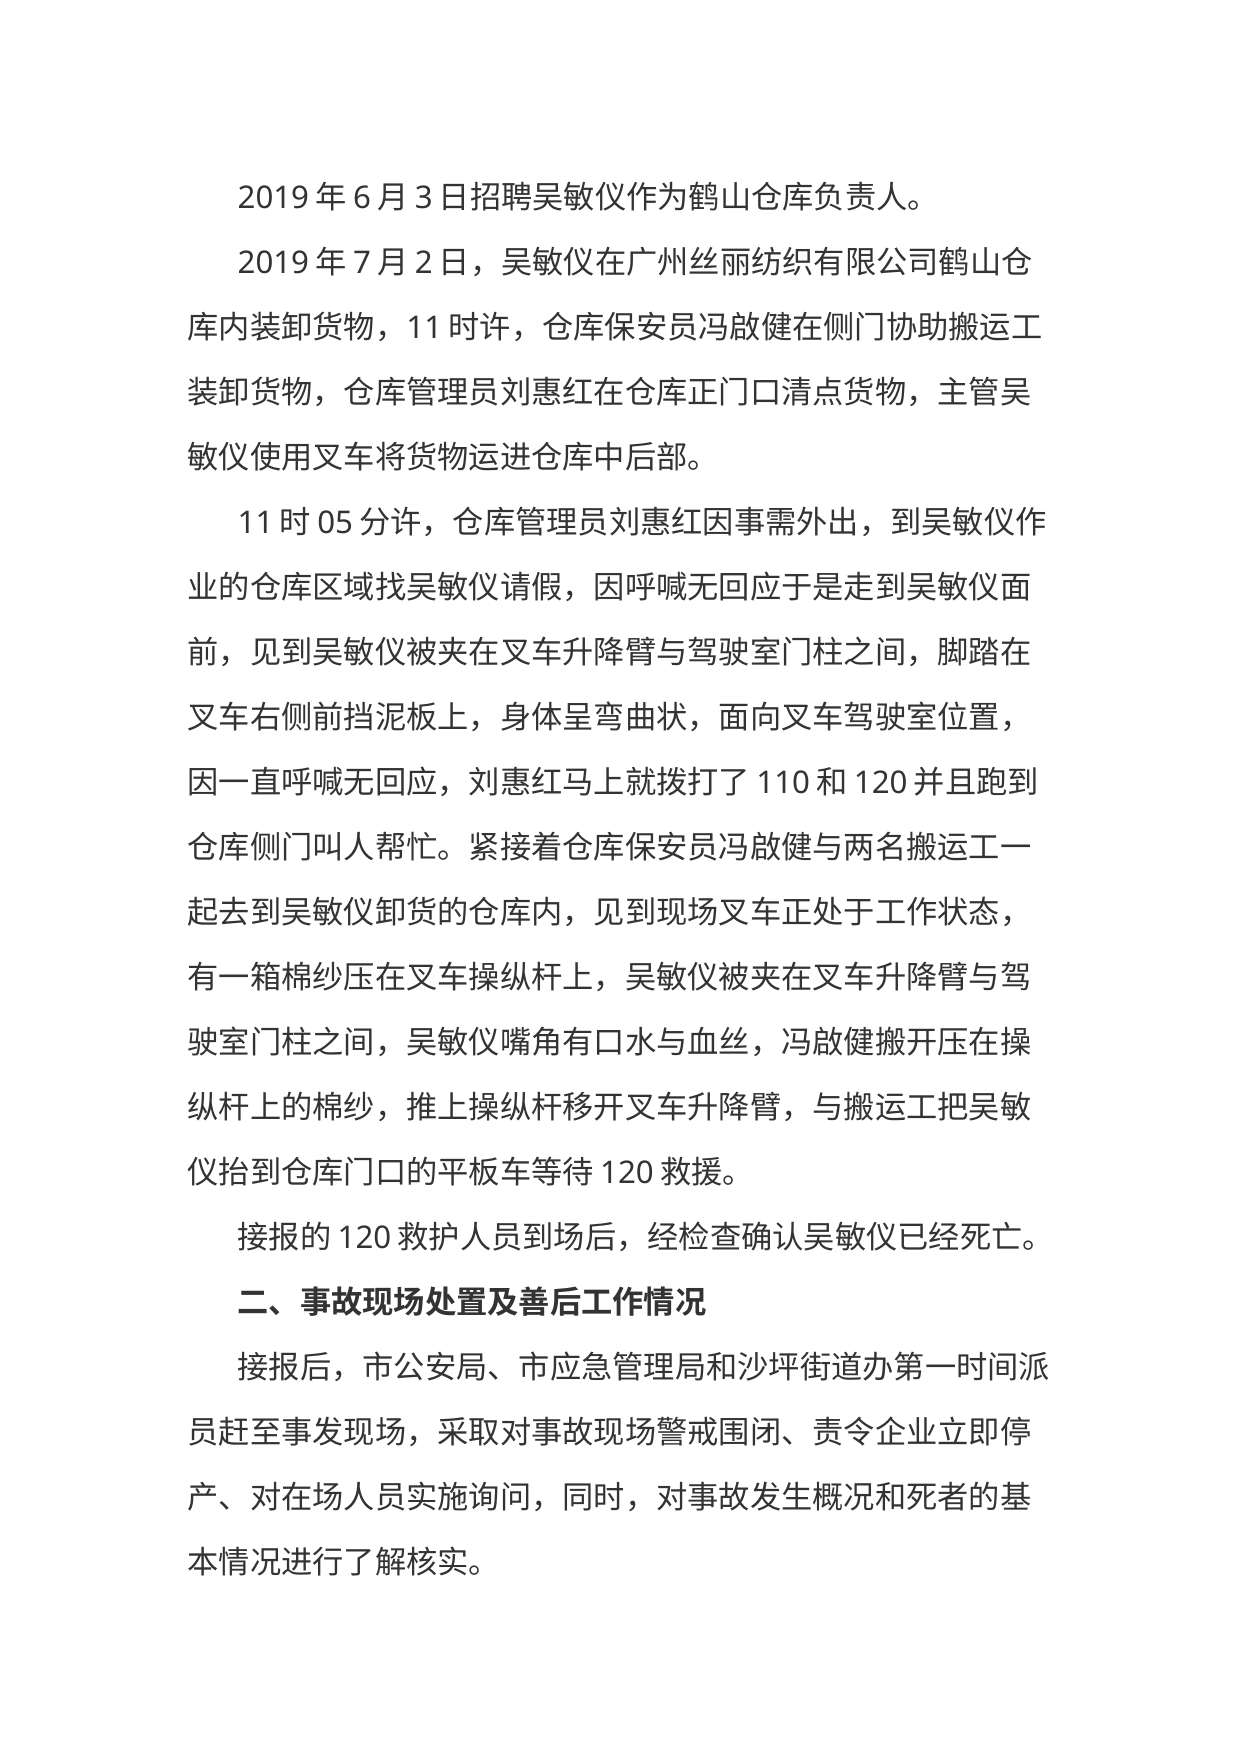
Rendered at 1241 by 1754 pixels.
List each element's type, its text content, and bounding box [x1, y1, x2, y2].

text 二、事故现场处置及善后工作情况 [187, 1267, 1053, 1332]
text 2019年6月3日招聘吴敏仪作为鹤山仓库负责人。 [187, 162, 1053, 227]
text 11时05分许，仓库管理员刘惠红因事需外出，到吴敏仪作业的仓库区域找吴敏仪请假，因呼喊无回应于是走到吴敏仪面前，见到吴敏仪被夹在叉车升降臂与驾驶室门柱之间，脚踏在叉车右侧前挡泥板上，身体呈弯曲状，面向叉车驾驶室位置，因一直呼喊无回应，刘惠红马上就拨打了110和120并且跑到仓库侧门叫人帮忙。紧接着仓库保安员冯啟健与两名搬运工一起去到吴敏仪卸货的仓库内，见到现场叉车正处于工作状态，有一箱棉纱压在叉车操纵杆上，吴敏仪被夹在叉车升降臂与驾驶室门柱之间，吴敏仪嘴角有口水与血丝，冯啟健搬开压在操纵杆上的棉纱，推上操纵杆移开叉车升降臂，与搬运工把吴敏仪抬到仓库门口的平板车等待120救援。 [187, 487, 1053, 1202]
text 2019年7月2日，吴敏仪在广州丝丽纺织有限公司鹤山仓库内装卸货物，11时许，仓库保安员冯啟健在侧门协助搬运工装卸货物，仓库管理员刘惠红在仓库正门口清点货物，主管吴敏仪使用叉车将货物运进仓库中后部。 [187, 227, 1053, 487]
text 接报的120救护人员到场后，经检查确认吴敏仪已经死亡。 [187, 1202, 1053, 1267]
text 接报后，市公安局、市应急管理局和沙坪街道办第一时间派员赶至事发现场，采取对事故现场警戒围闭、责令企业立即停产、对在场人员实施询问，同时，对事故发生概况和死者的基本情况进行了解核实。 [187, 1332, 1053, 1592]
